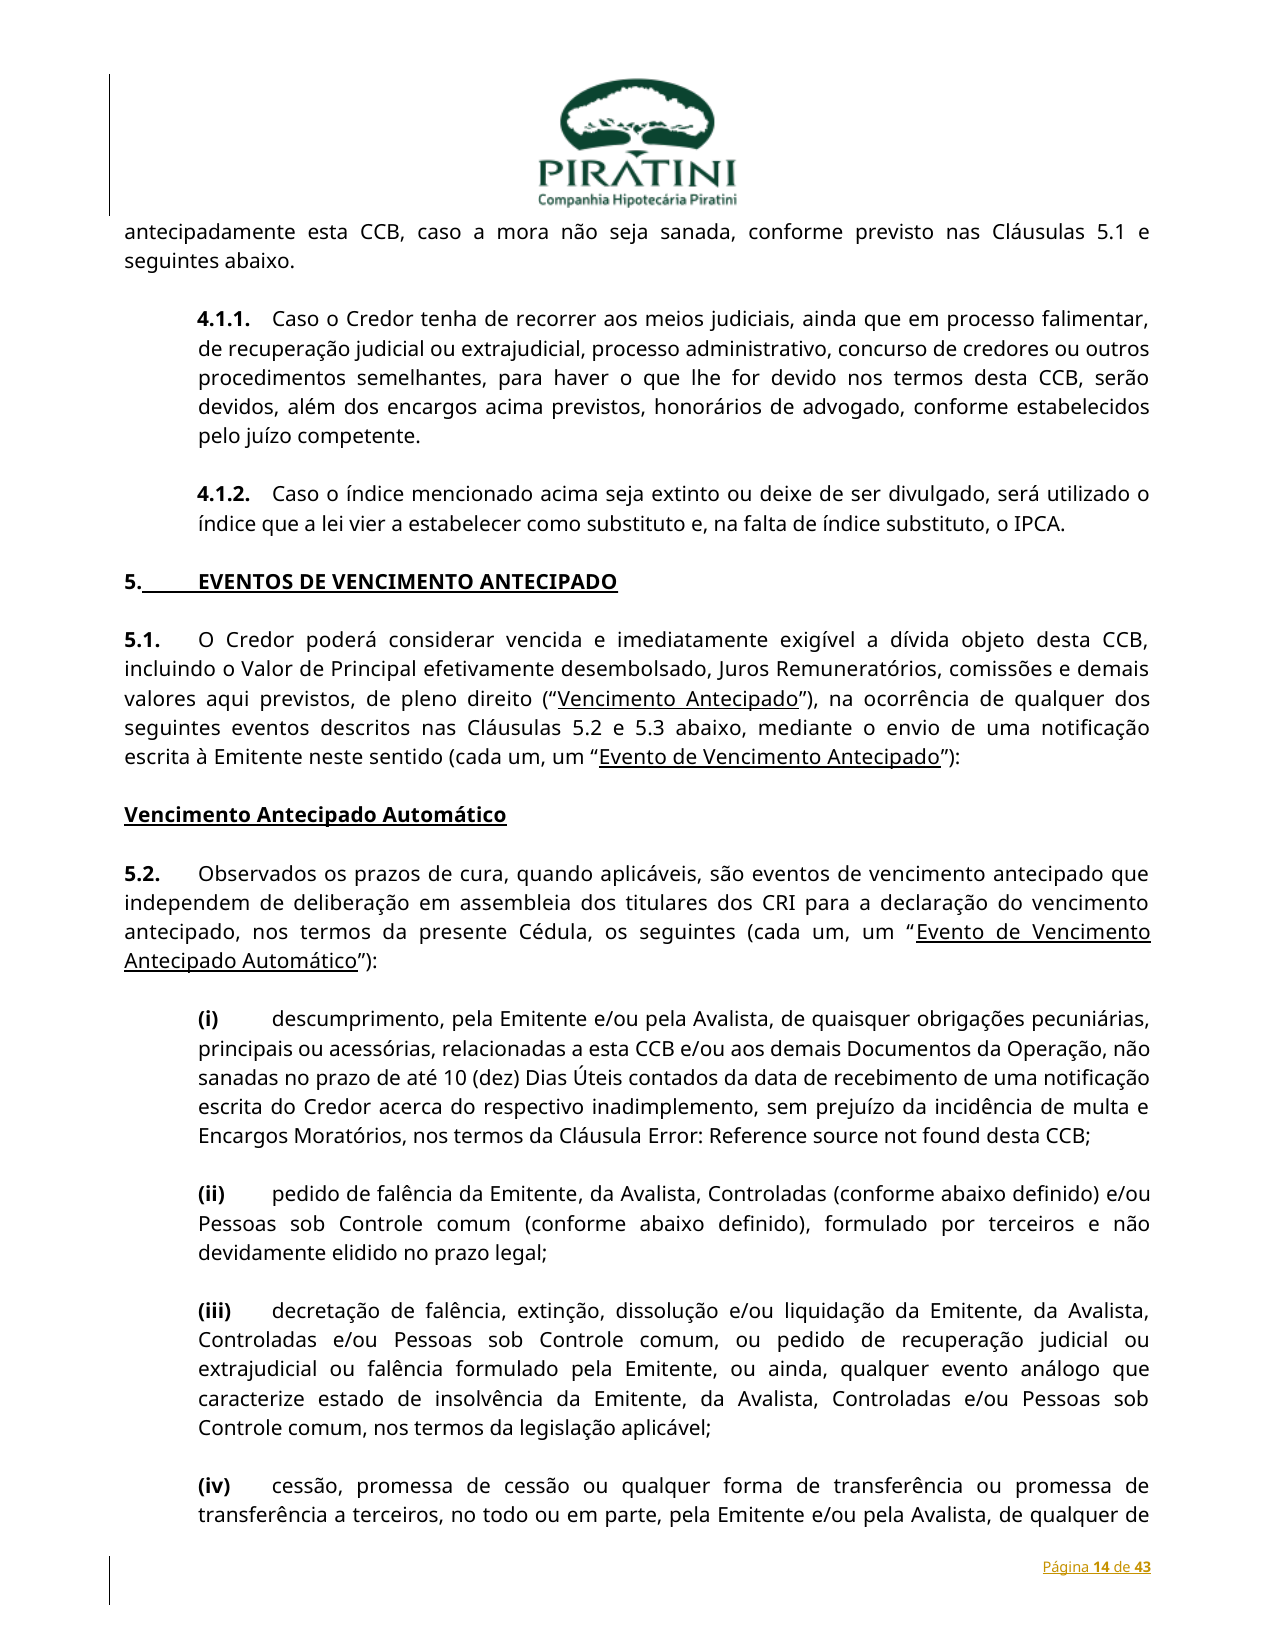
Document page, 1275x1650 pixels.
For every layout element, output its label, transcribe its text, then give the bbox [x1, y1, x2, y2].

list Caso o Credor tenha de recorrer aos meios judiciais, ainda que em processo falimentar, de recuperação judicial ou extrajudicial, processo administrativo, concurso de credores ou outros procedimentos semelhantes, para haver o que lhe for devido nos termos desta CCB, serão devidos, além dos encargos acima previstos, honorários de advogado, conforme estabelecidos pelo juízo competente. [197, 303, 1151, 449]
list pedido de falência da Emitente, da Avalista, Controladas (conforme abaixo definido) e/ou Pessoas sob Controle comum (conforme abaixo definido), formulado por terceiros e não devidamente elidido no prazo legal; [198, 1178, 1151, 1266]
list Caso o índice mencionado acima seja extinto ou deixe de ser divulgado, será utilizado o índice que a lei vier a estabelecer como substituto e, na falta de índice substituto, o IPCA. [197, 478, 1151, 537]
list Observados os prazos de cura, quando aplicáveis, são eventos de vencimento antecipado que independem de deliberação em assembleia dos titulares dos CRI para a declaração do vencimento antecipado, nos termos da presente Cédula, os seguintes (cada um, um “Evento de Vencimento Antecipado Automático”): [124, 858, 1151, 974]
text Vencimento Antecipado Automático [124, 799, 1151, 828]
picture [538, 73, 737, 216]
list EVENTOS DE VENCIMENTO ANTECIPADO [124, 566, 1151, 595]
list O Credor poderá considerar vencida e imediatamente exigível a dívida objeto desta CCB, incluindo o Valor de Principal efetivamente desembolsado, Juros Remuneratórios, comissões e demais valores aqui previstos, de pleno direito (“Vencimento Antecipado”), na ocorrência de qualquer dos seguintes eventos descritos nas Cláusulas 5.2 e 5.3 abaixo, mediante o envio de uma notificação escrita à Emitente neste sentido (cada um, um “Evento de Vencimento Antecipado”): [124, 624, 1151, 770]
list decretação de falência, extinção, dissolução e/ou liquidação da Emitente, da Avalista, Controladas e/ou Pessoas sob Controle comum, ou pedido de recuperação judicial ou extrajudicial ou falência formulado pela Emitente, ou ainda, qualquer evento análogo que caracterize estado de insolvência da Emitente, da Avalista, Controladas e/ou Pessoas sob Controle comum, nos termos da legislação aplicável; [198, 1295, 1151, 1441]
